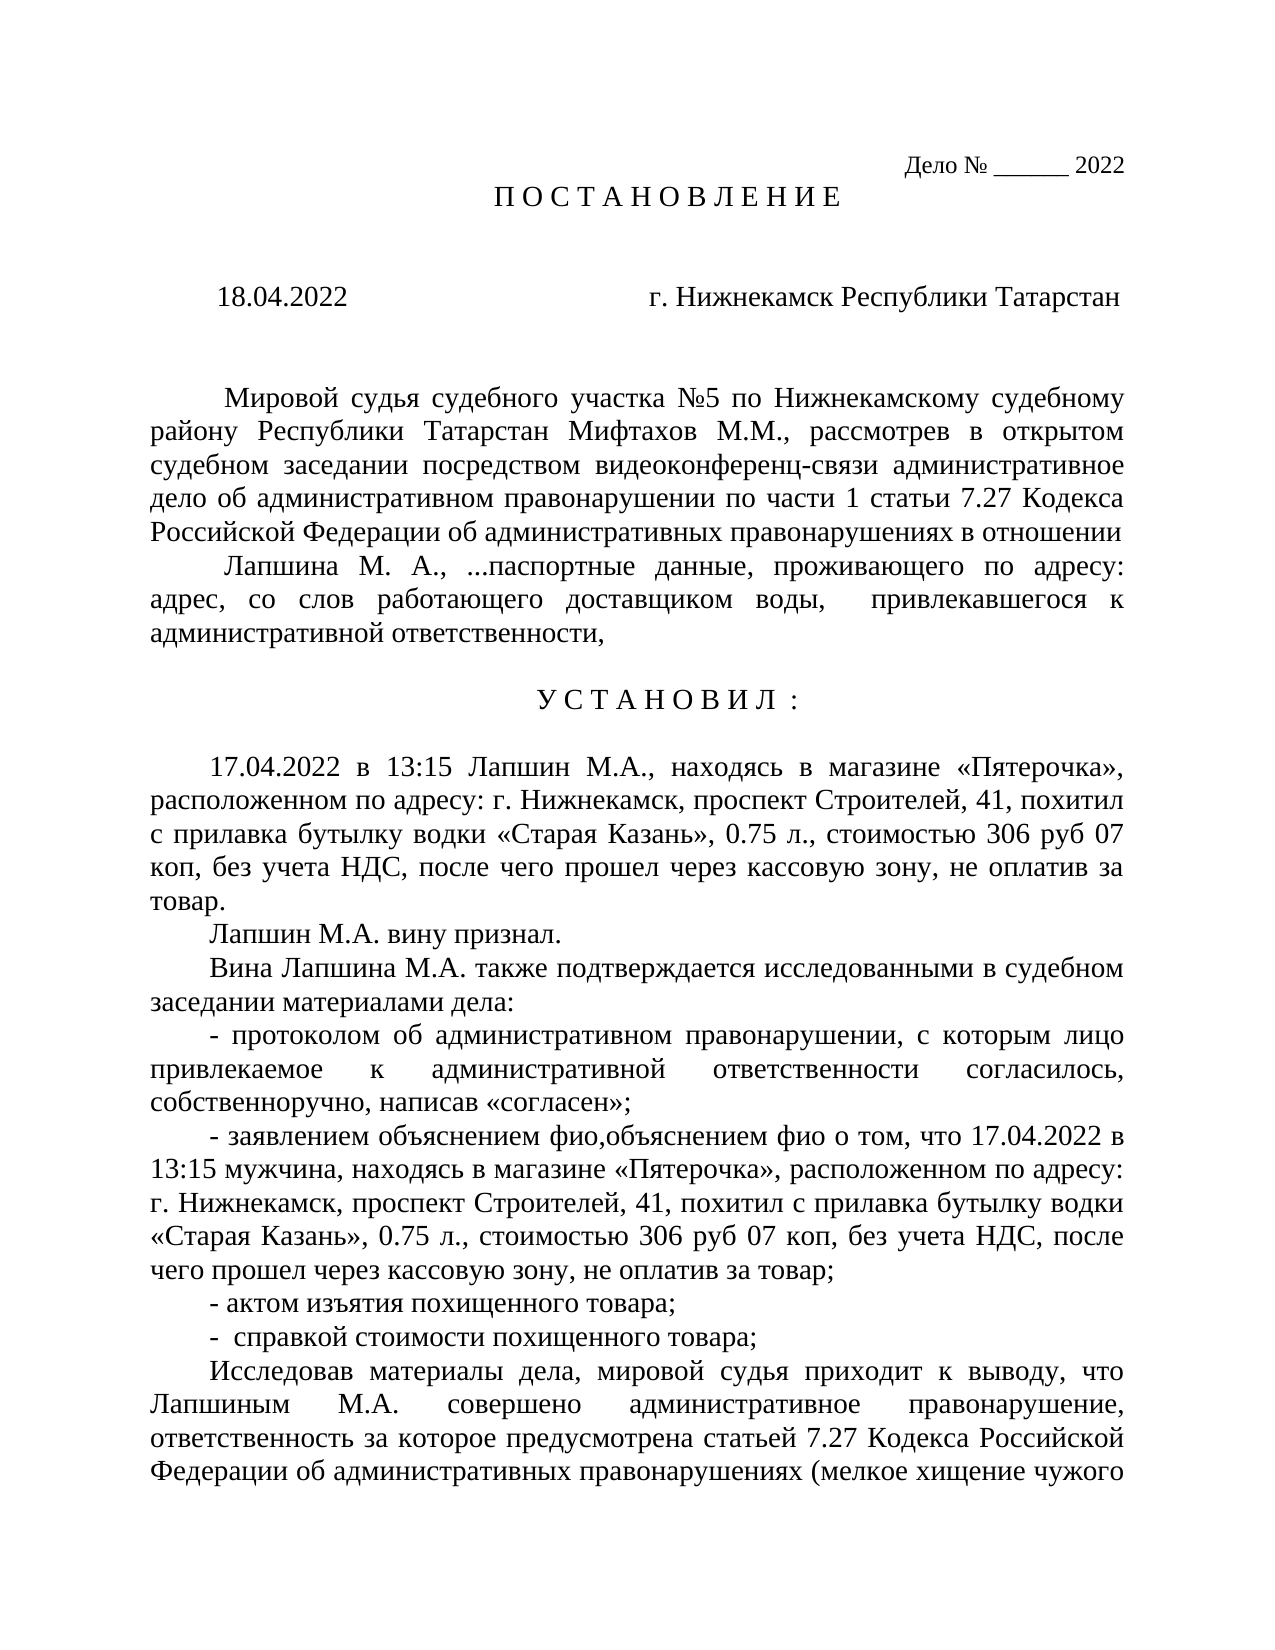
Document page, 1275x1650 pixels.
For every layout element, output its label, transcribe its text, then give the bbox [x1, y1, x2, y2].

text Дело № ______ 2022 [150, 150, 1125, 179]
text Мировой судья судебного участка №5 по Нижнекамскому судебному району Республики Татарстан Мифтахов М.М., рассмотрев в открытом судебном заседании посредством видеоконференц-связи административное дело об административном правонарушении по части 1 статьи 7.27 Кодекса Российской Федерации об административных правонарушениях в отношении [150, 380, 1125, 548]
text Лапшин М.А. вину признал. [150, 917, 1125, 950]
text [150, 1353, 1125, 1487]
text Вина Лапшина М.А. также подтверждается исследованными в судебном заседании материалами дела: [150, 950, 1125, 1017]
text П О С Т А Н О В Л Е Н И Е [150, 179, 1125, 212]
text - протоколом об административном правонарушении, с которым лицо привлекаемое к административной ответственности согласилось, собственноручно, написав «согласен»; [150, 1017, 1125, 1118]
text У С Т А Н О В И Л : [150, 682, 1125, 715]
text - актом изъятия похищенного товара; [150, 1286, 1125, 1319]
text - справкой стоимости похищенного товара; [150, 1319, 1125, 1353]
text 17.04.2022 в 13:15 Лапшин М.А., находясь в магазине «Пятерочка», расположенном по адресу: г. Нижнекамск, проспект Строителей, 41, похитил с прилавка бутылку водки «Старая Казань», 0.75 л., стоимостью 306 руб 07 коп, без учета НДС, после чего прошел через кассовую зону, не оплатив за товар. [150, 749, 1125, 917]
text - заявлением объяснением фио,объяснением фио о том, что 17.04.2022 в 13:15 мужчина, находясь в магазине «Пятерочка», расположенном по адресу: г. Нижнекамск, проспект Строителей, 41, похитил с прилавка бутылку водки «Старая Казань», 0.75 л., стоимостью 306 руб 07 коп, без учета НДС, после чего прошел через кассовую зону, не оплатив за товар; [150, 1118, 1125, 1286]
text Лапшина М. А., ...паспортные данные, проживающего по адресу: адрес, со слов работающего доставщиком воды, привлекавшегося к административной ответственности, [150, 548, 1125, 648]
text 18.04.2022 г. Нижнекамск Республики Татарстан [150, 279, 1125, 313]
